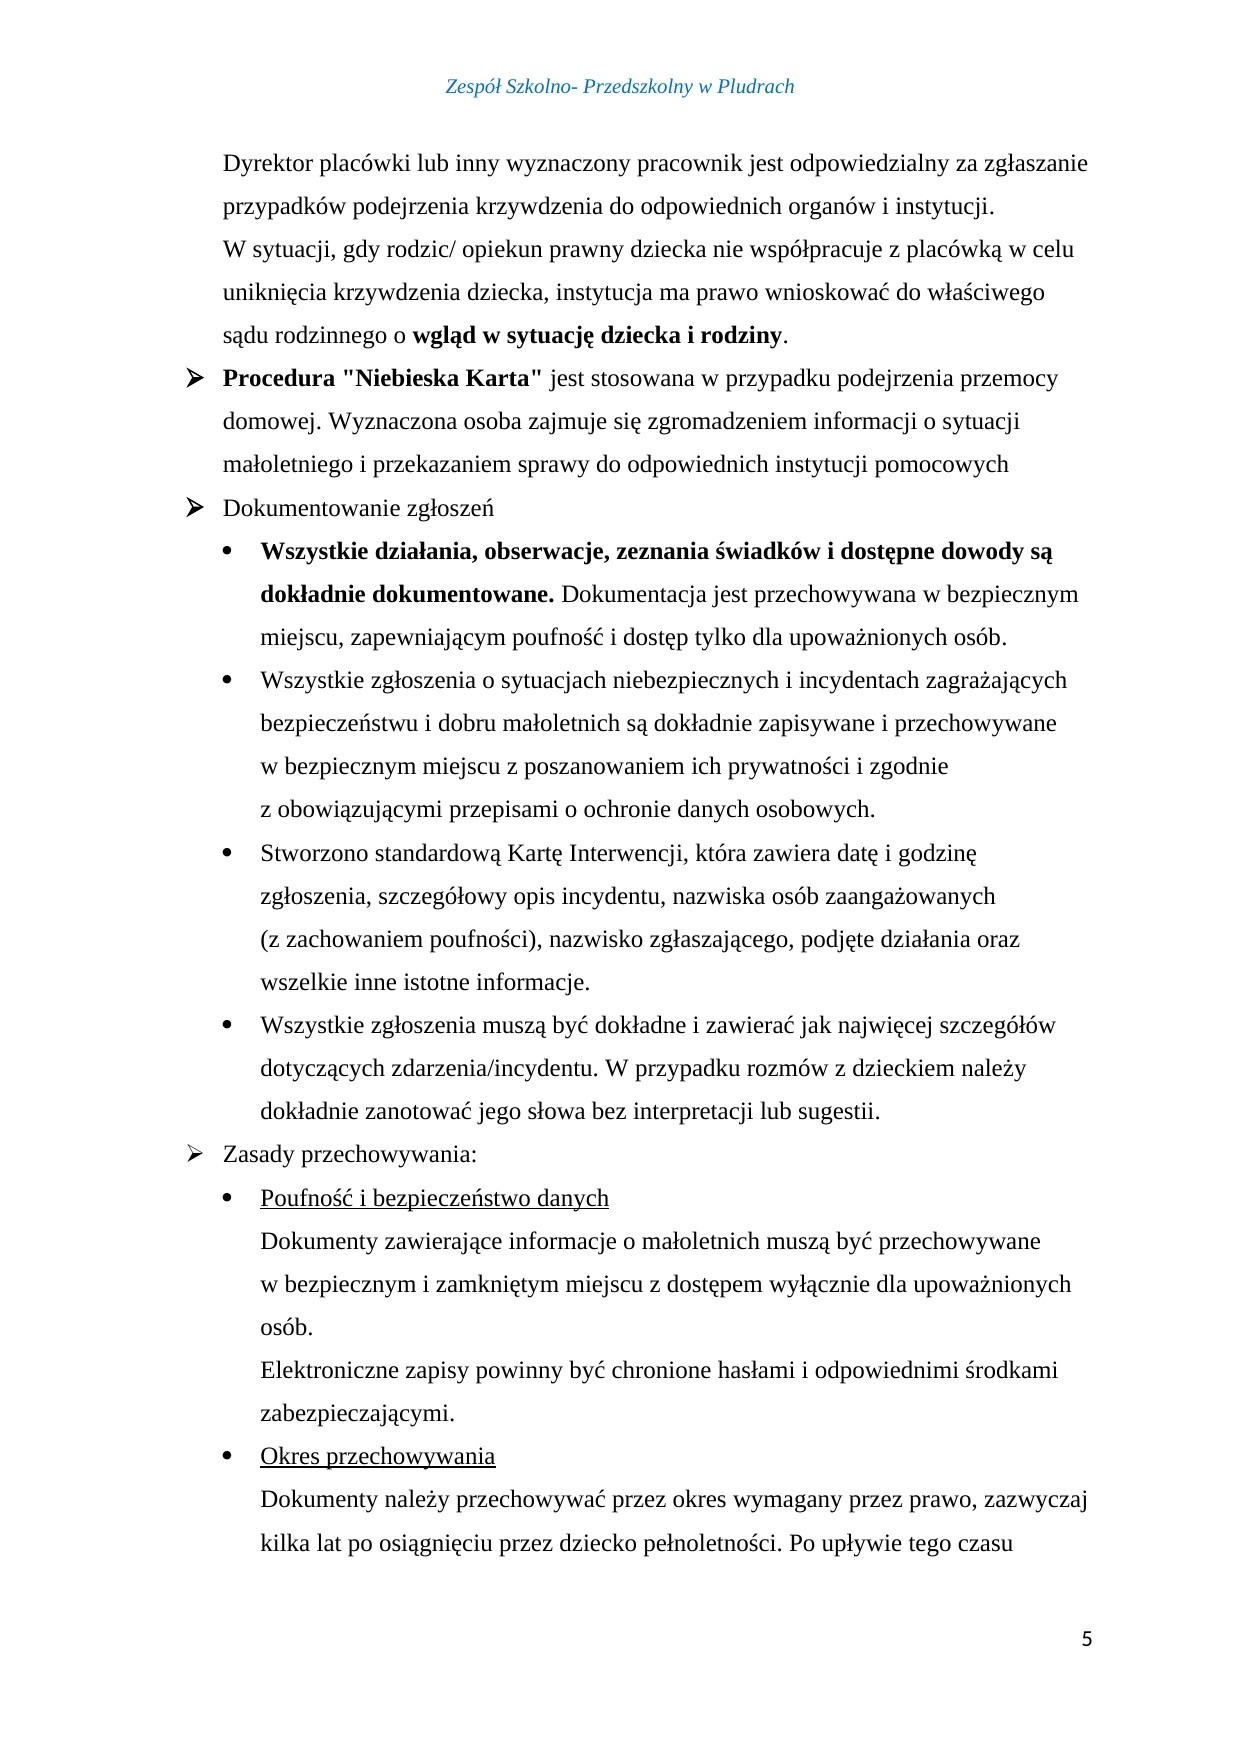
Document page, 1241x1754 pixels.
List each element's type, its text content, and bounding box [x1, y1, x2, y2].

list Wszystkie zgłoszenia muszą być dokładne i zawierać jak najwięcej szczegółów dotyczących zdarzenia/incydentu. W przypadku rozmów z dzieckiem należy dokładnie zanotować jego słowa bez interpretacji lub sugestii. [223, 1010, 1092, 1125]
list Stworzono standardową Kartę Interwencji, która zawiera datę i godzinę zgłoszenia, szczegółowy opis incydentu, nazwiska osób zaangażowanych (z zachowaniem poufności), nazwisko zgłaszającego, podjęte działania oraz wszelkie inne istotne informacje. [223, 838, 1092, 996]
list Okres przechowywania [223, 1441, 1092, 1470]
list Dyrektor placówki lub inny wyznaczony pracownik jest odpowiedzialny za zgłaszanie przypadków podejrzenia krzywdzenia do odpowiednich organów i instytucji​​. W sytuacji, gdy rodzic/ opiekun prawny dziecka nie współpracuje z placówką w celu uniknięcia krzywdzenia dziecka, instytucja ma prawo wnioskować do właściwego sądu rodzinnego o wgląd w sytuację dziecka i rodziny. [223, 148, 1092, 349]
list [260, 1484, 1092, 1556]
list Poufność i bezpieczeństwo danych [223, 1183, 1092, 1211]
list Wszystkie działania, obserwacje, zeznania świadków i dostępne dowody są dokładnie dokumentowane. Dokumentacja jest przechowywana w bezpiecznym miejscu, zapewniającym poufność i dostęp tylko dla upoważnionych osób​​. [223, 536, 1092, 651]
list Procedura "Niebieska Karta" jest stosowana w przypadku podejrzenia przemocy domowej. Wyznaczona osoba zajmuje się zgromadzeniem informacji o sytuacji małoletniego i przekazaniem sprawy do odpowiednich instytucji pomocowych [185, 363, 1092, 478]
list Wszystkie zgłoszenia o sytuacjach niebezpiecznych i incydentach zagrażających bezpieczeństwu i dobru małoletnich są dokładnie zapisywane i przechowywane w bezpiecznym miejscu z poszanowaniem ich prywatności i zgodnie z obowiązującymi przepisami o ochronie danych osobowych. [223, 665, 1092, 823]
list Elektroniczne zapisy powinny być chronione hasłami i odpowiednimi środkami zabezpieczającymi. [260, 1355, 1092, 1427]
list Dokumenty zawierające informacje o małoletnich muszą być przechowywane w bezpiecznym i zamkniętym miejscu z dostępem wyłącznie dla upoważnionych osób. [260, 1226, 1092, 1341]
list Dokumentowanie zgłoszeń [185, 493, 1092, 521]
list Zasady przechowywania: [185, 1139, 1092, 1168]
